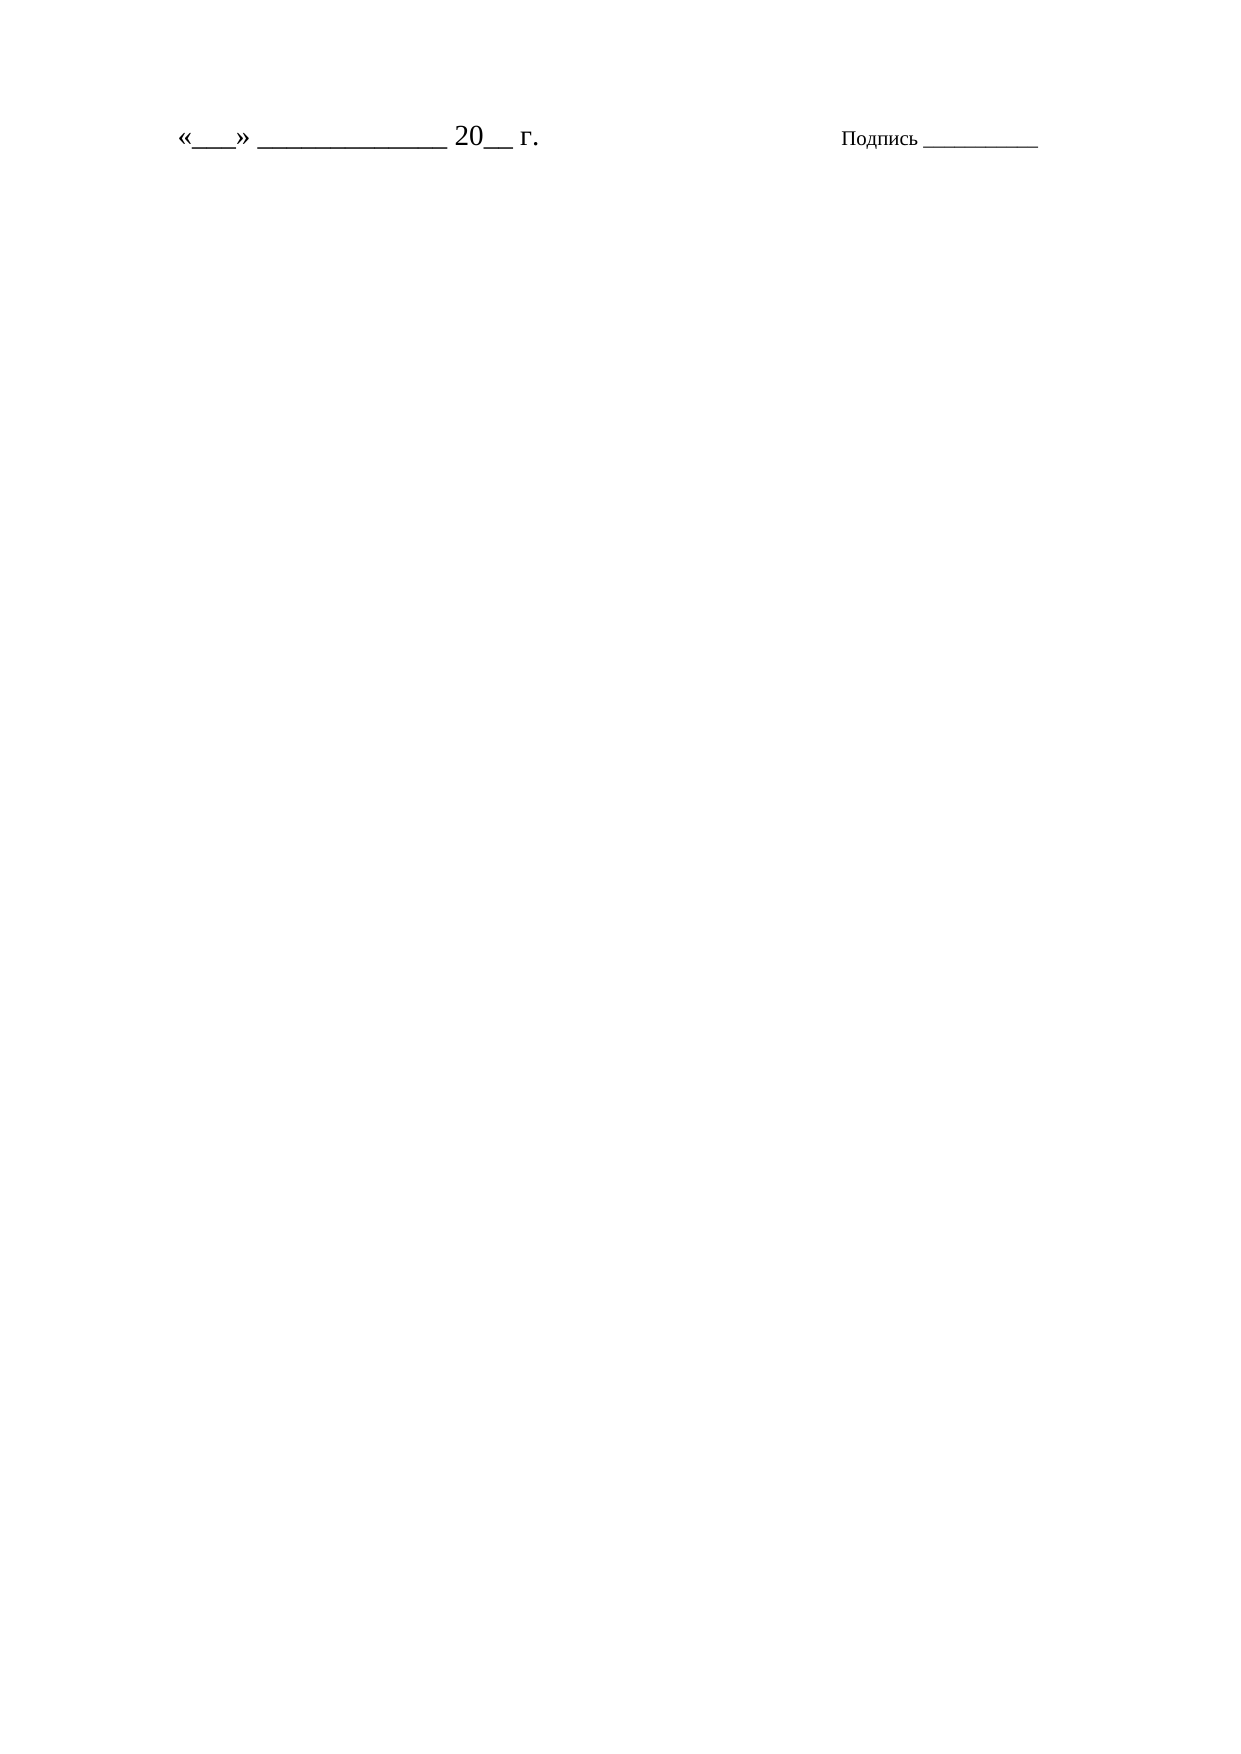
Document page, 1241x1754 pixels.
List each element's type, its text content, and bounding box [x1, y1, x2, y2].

text «___» _____________ 20__ г. Подпись ___________ [177, 118, 1152, 152]
